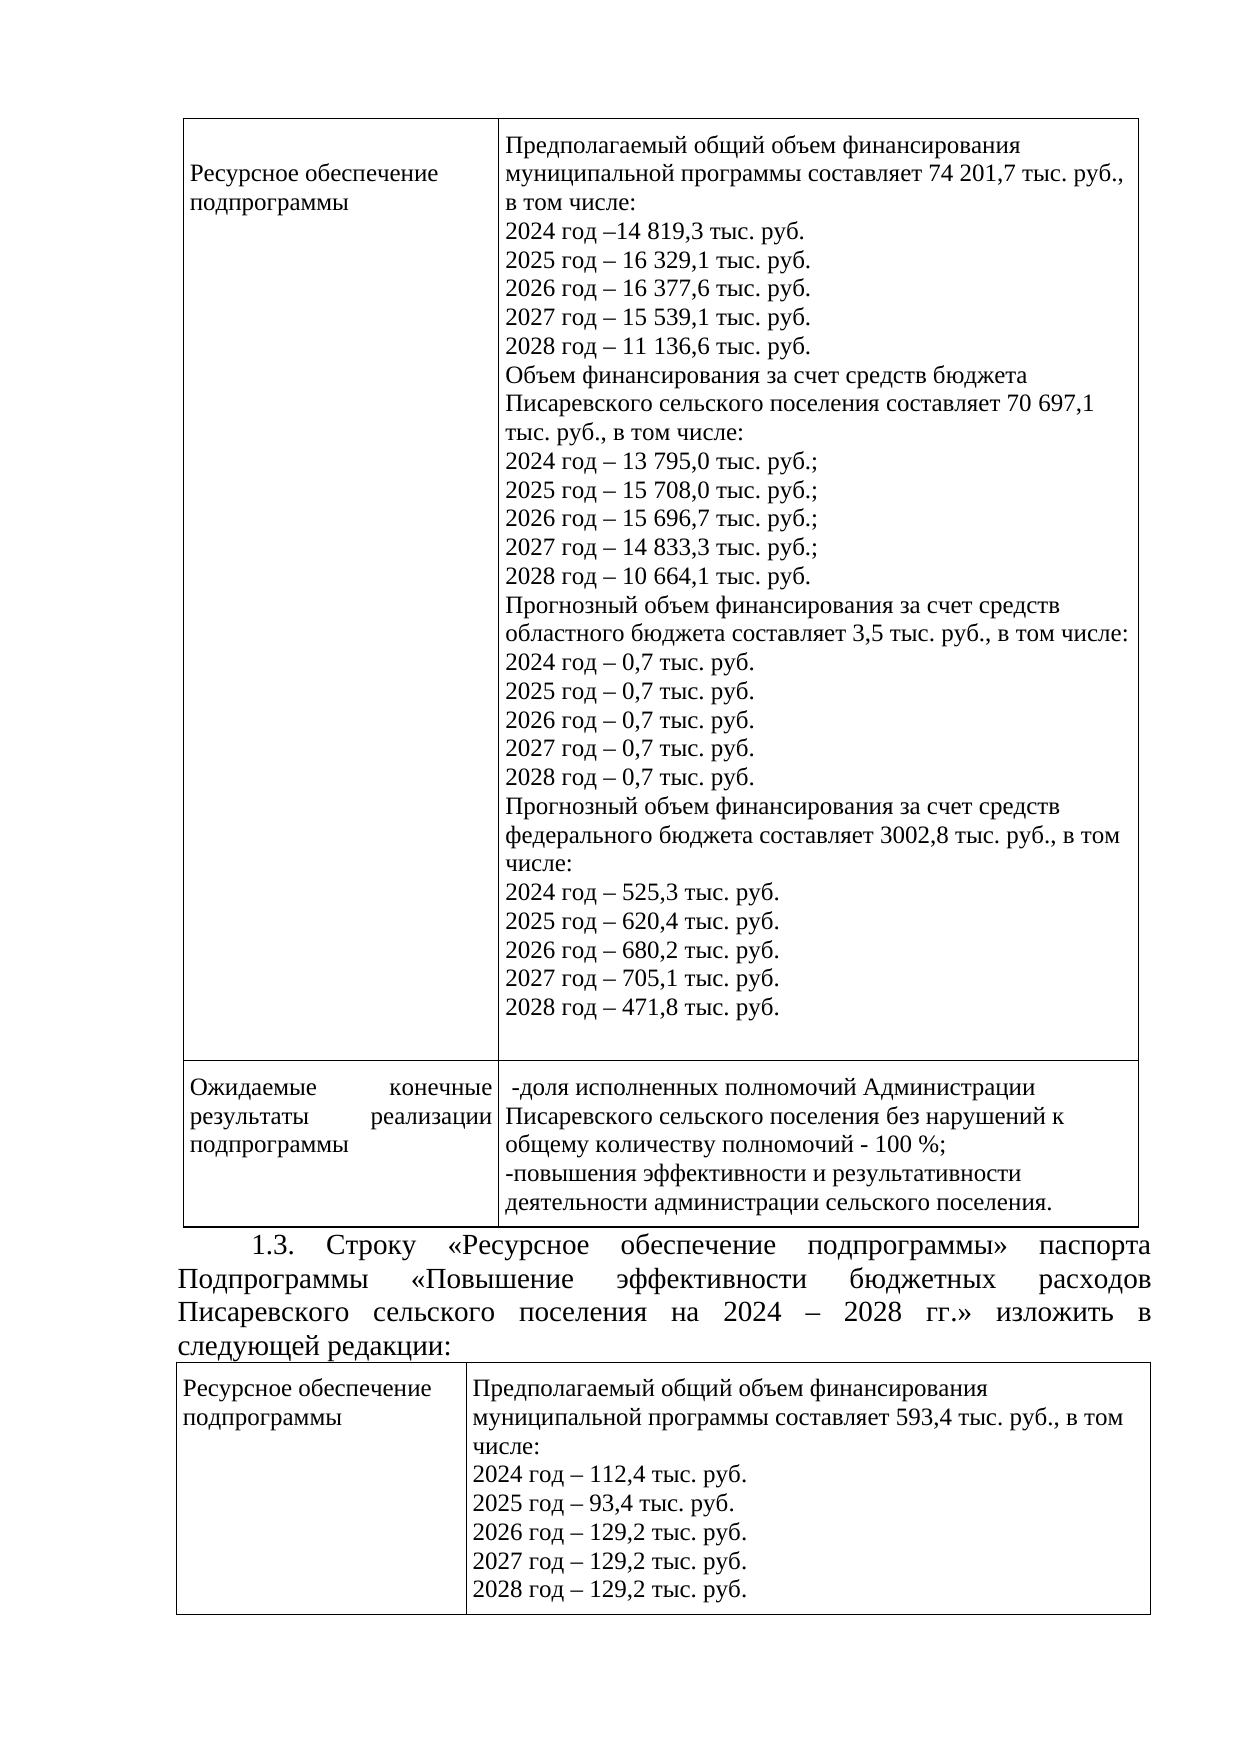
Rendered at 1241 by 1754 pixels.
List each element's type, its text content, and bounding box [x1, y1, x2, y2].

table_header Ресурсное обеспечение подпрограммы [184, 119, 498, 1060]
table_cell -доля исполненных полномочий Администрации Писаревского сельского поселения без нарушений к общему количеству полномочий - 100 %; -повышения эффективности и результативности деятельности администрации сельского поселения. [499, 1061, 1138, 1226]
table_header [467, 1363, 1150, 1614]
table_cell Ожидаемые конечные результаты реализации подпрограммы [184, 1061, 498, 1226]
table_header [177, 1363, 466, 1614]
table_header Предполагаемый общий объем финансирования муниципальной программы составляет 74 201,7 тыс. руб., в том числе: 2024 год –14 819,3 тыс. руб. 2025 год – 16 329,1 тыс. руб. 2026 год – 16 377,6 тыс. руб. 2027 год – 15 539,1 тыс. руб. 2028 год – 11 136,6 тыс. руб. Объем финансирования за счет средств бюджета Писаревского сельского поселения составляет 70 697,1 тыс. руб., в том числе: 2024 год – 13 795,0 тыс. руб.; 2025 год – 15 708,0 тыс. руб.; 2026 год – 15 696,7 тыс. руб.; 2027 год – 14 833,3 тыс. руб.; 2028 год – 10 664,1 тыс. руб. Прогнозный объем финансирования за счет средств областного бюджета составляет 3,5 тыс. руб., в том числе: 2024 год – 0,7 тыс. руб. 2025 год – 0,7 тыс. руб. 2026 год – 0,7 тыс. руб. 2027 год – 0,7 тыс. руб. 2028 год – 0,7 тыс. руб. Прогнозный объем финансирования за счет средств федерального бюджета составляет 3002,8 тыс. руб., в том числе: 2024 год – 525,3 тыс. руб. 2025 год – 620,4 тыс. руб. 2026 год – 680,2 тыс. руб. 2027 год – 705,1 тыс. руб. 2028 год – 471,8 тыс. руб. [499, 119, 1138, 1060]
text 1.3. Строку «Ресурсное обеспечение подпрограммы» паспорта Подпрограммы «Повышение эффективности бюджетных расходов Писаревского сельского поселения на 2024 – 2028 гг.» изложить в следующей редакции: [177, 1227, 1152, 1362]
